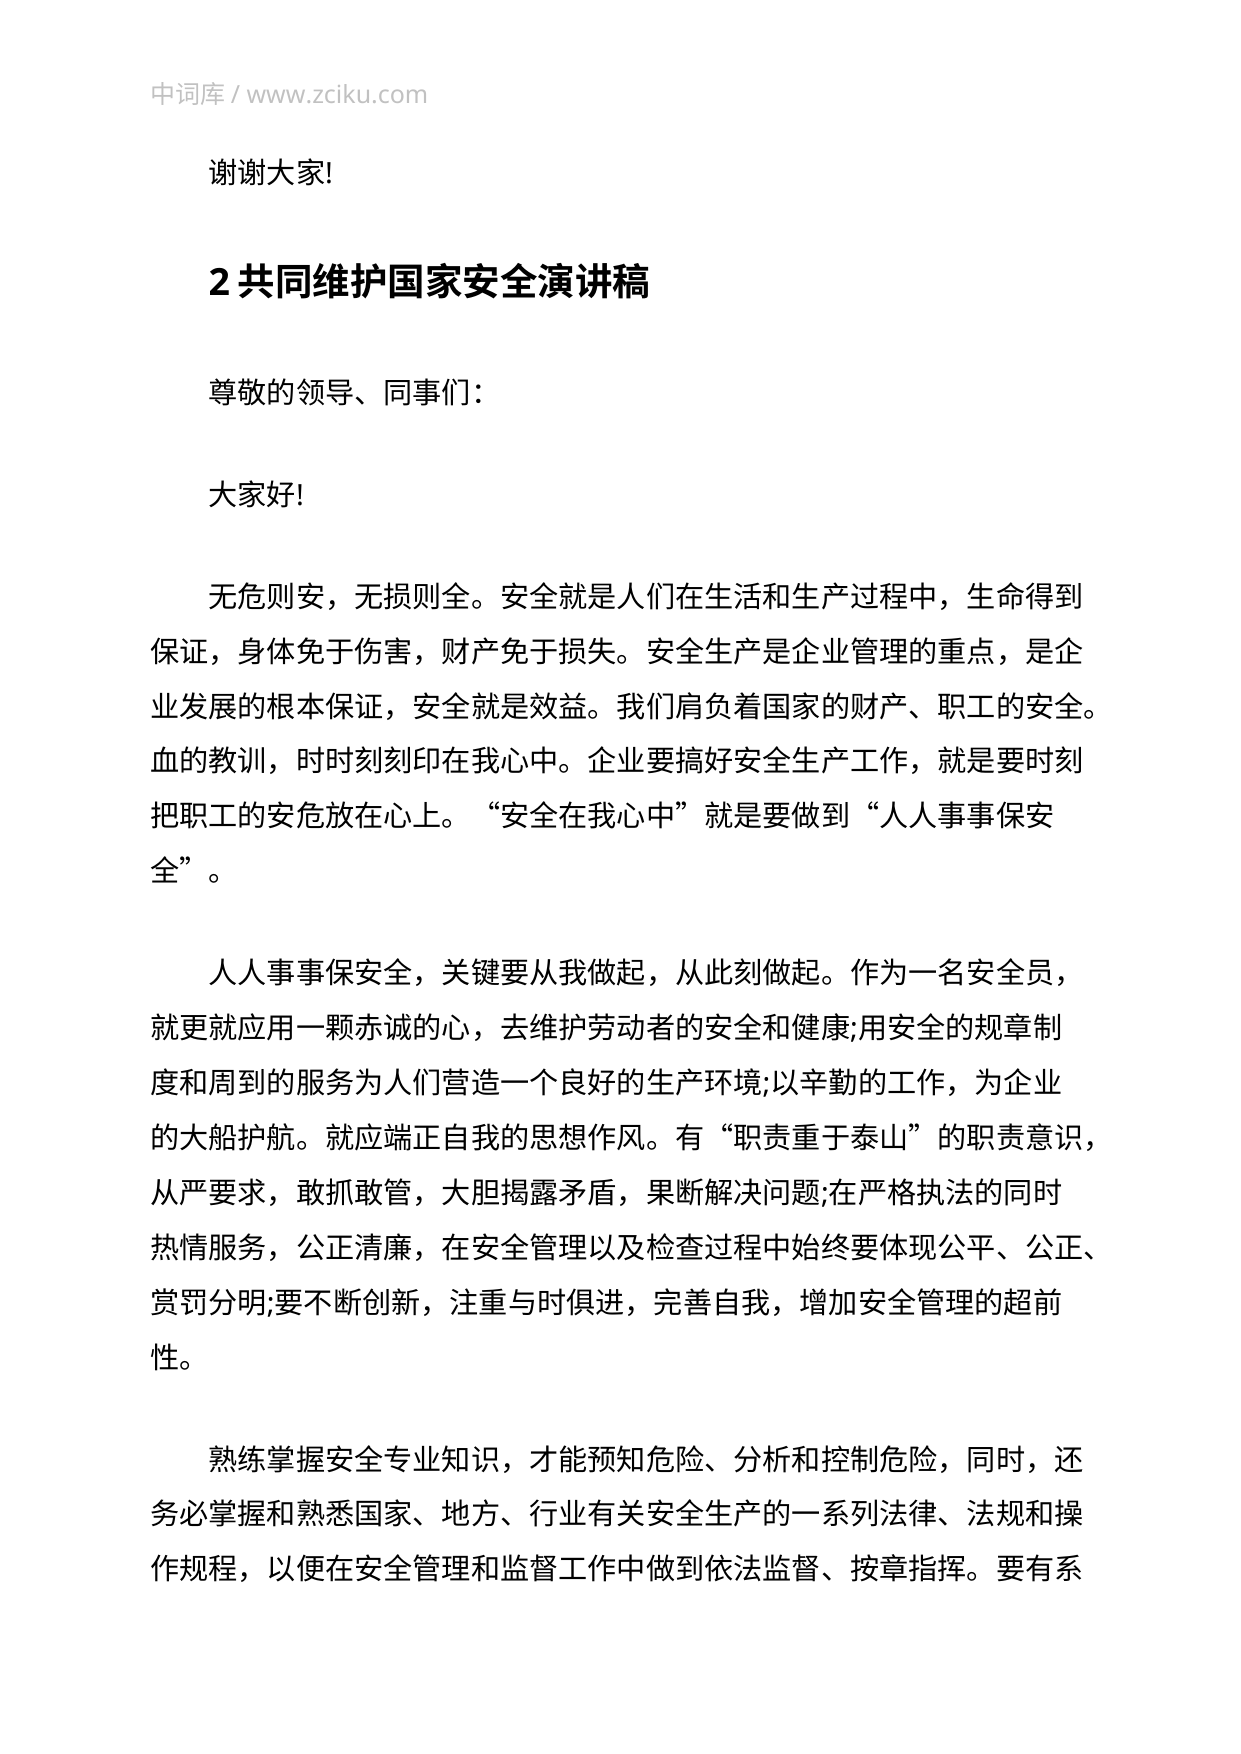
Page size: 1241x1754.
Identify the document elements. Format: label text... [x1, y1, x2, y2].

text 无危则安，无损则全。安全就是人们在生活和生产过程中，生命得到保证，身体免于伤害，财产免于损失。安全生产是企业管理的重点，是企业发展的根本保证，安全就是效益。我们肩负着国家的财产、职工的安全。血的教训，时时刻刻印在我心中。企业要搞好安全生产工作，就是要时刻把职工的安危放在心上。“安全在我心中”就是要做到“人人事事保安全”。 [150, 573, 1090, 890]
text 2共同维护国家安全演讲稿 [150, 252, 1090, 306]
text 谢谢大家! [150, 150, 1090, 192]
text 人人事事保安全，关键要从我做起，从此刻做起。作为一名安全员，就更就应用一颗赤诚的心，去维护劳动者的安全和健康;用安全的规章制度和周到的服务为人们营造一个良好的生产环境;以辛勤的工作，为企业的大船护航。就应端正自我的思想作风。有“职责重于泰山”的职责意识，从严要求，敢抓敢管，大胆揭露矛盾，果断解决问题;在严格执法的同时热情服务，公正清廉，在安全管理以及检查过程中始终要体现公平、公正、赏罚分明;要不断创新，注重与时俱进，完善自我，增加安全管理的超前性。 [150, 949, 1090, 1377]
text 大家好! [150, 471, 1090, 514]
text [150, 1436, 1090, 1588]
text 尊敬的领导、同事们： [150, 369, 1090, 412]
